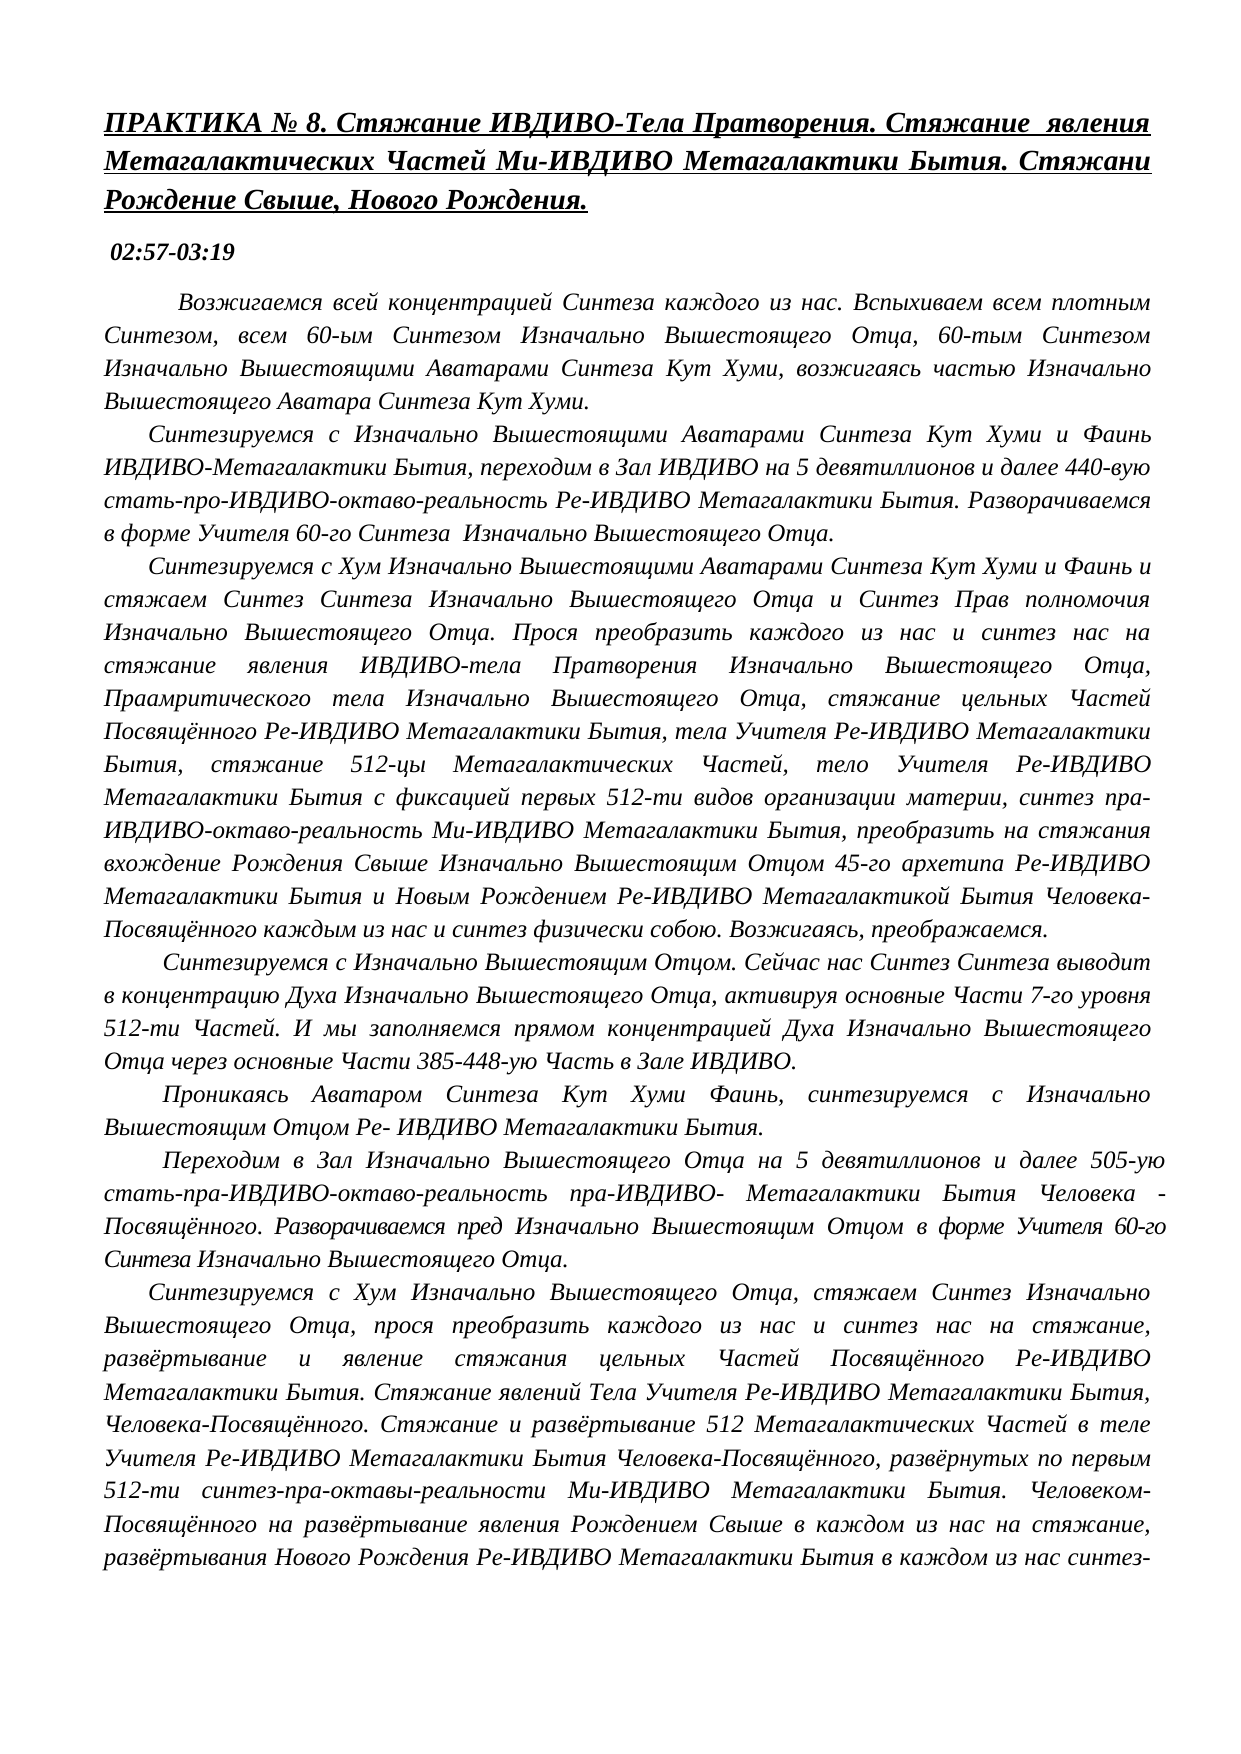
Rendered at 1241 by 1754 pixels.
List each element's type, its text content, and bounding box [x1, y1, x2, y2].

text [103, 1277, 1152, 1570]
text Возжигаемся всей концентрацией Синтеза каждого из нас. Вспыхиваем всем плотным Синтезом, всем 60-ым Синтезом Изначально Вышестоящего Отца, 60-тым Синтезом Изначально Вышестоящими Аватарами Синтеза Кут Хуми, возжигаясь частью Изначально Вышестоящего Аватара Синтеза Кут Хуми. [103, 287, 1152, 415]
text Переходим в Зал Изначально Вышестоящего Отца на 5 девятиллионов и далее 505-ую стать-пра-ИВДИВО-октаво-реальность пра-ИВДИВО- Метагалактики Бытия Человека -Посвящённого. Разворачиваемся пред Изначально Вышестоящим Отцом в форме Учителя 60-го Синтеза Изначально Вышестоящего Отца. [103, 1145, 1167, 1273]
text ПРАКТИКА № 8. Стяжание ИВДИВО-Тела Пратворения. Стяжание явления Метагалактических Частей Ми-ИВДИВО Метагалактики Бытия. Стяжани Рождение Свыше, Нового Рождения. [103, 174, 1152, 216]
text 02:57-03:19 [103, 237, 1152, 266]
text Синтезируемся с Хум Изначально Вышестоящими Аватарами Синтеза Кут Хуми и Фаинь и стяжаем Синтез Синтеза Изначально Вышестоящего Отца и Синтез Прав полномочия Изначально Вышестоящего Отца. Прося преобразить каждого из нас и синтез нас на стяжание явления ИВДИВО-тела Пратворения Изначально Вышестоящего Отца, Праамритического тела Изначально Вышестоящего Отца, стяжание цельных Частей Посвящённого Ре-ИВДИВО Метагалактики Бытия, тела Учителя Ре-ИВДИВО Метагалактики Бытия, стяжание 512-цы Метагалактических Частей, тело Учителя Ре-ИВДИВО Метагалактики Бытия с фиксацией первых 512-ти видов организации материи, синтез пра-ИВДИВО-октаво-реальность Ми-ИВДИВО Метагалактики Бытия, преобразить на стяжания вхождение Рождения Свыше Изначально Вышестоящим Отцом 45-го архетипа Ре-ИВДИВО Метагалактики Бытия и Новым Рождением Ре-ИВДИВО Метагалактикой Бытия Человека- Посвящённого каждым из нас и синтез физически собою. Возжигаясь, преображаемся. [103, 551, 1152, 943]
text Синтезируемся с Изначально Вышестоящими Аватарами Синтеза Кут Хуми и Фаинь ИВДИВО-Метагалактики Бытия, переходим в Зал ИВДИВО на 5 девятиллионов и далее 440-вую стать-про-ИВДИВО-октаво-реальность Ре-ИВДИВО Метагалактики Бытия. Разворачиваемся в форме Учителя 60-го Синтеза Изначально Вышестоящего Отца. [103, 419, 1152, 547]
text Проникаясь Аватаром Синтеза Кут Хуми Фаинь, синтезируемся с Изначально Вышестоящим Отцом Ре- ИВДИВО Метагалактики Бытия. [103, 1079, 1152, 1141]
text Синтезируемся с Изначально Вышестоящим Отцом. Сейчас нас Синтез Синтеза выводит в концентрацию Духа Изначально Вышестоящего Отца, активируя основные Части 7-го уровня 512-ти Частей. И мы заполняемся прямом концентрацией Духа Изначально Вышестоящего Отца через основные Части 385-448-ую Часть в Зале ИВДИВО. [103, 947, 1152, 1075]
text ПРАКТИКА № 8. Стяжание ИВДИВО-Тела Пратворения. Стяжание явления Метагалактических Частей Ми-ИВДИВО Метагалактики Бытия. Стяжани Рождение Свыше, Нового Рождения. [103, 105, 1152, 173]
